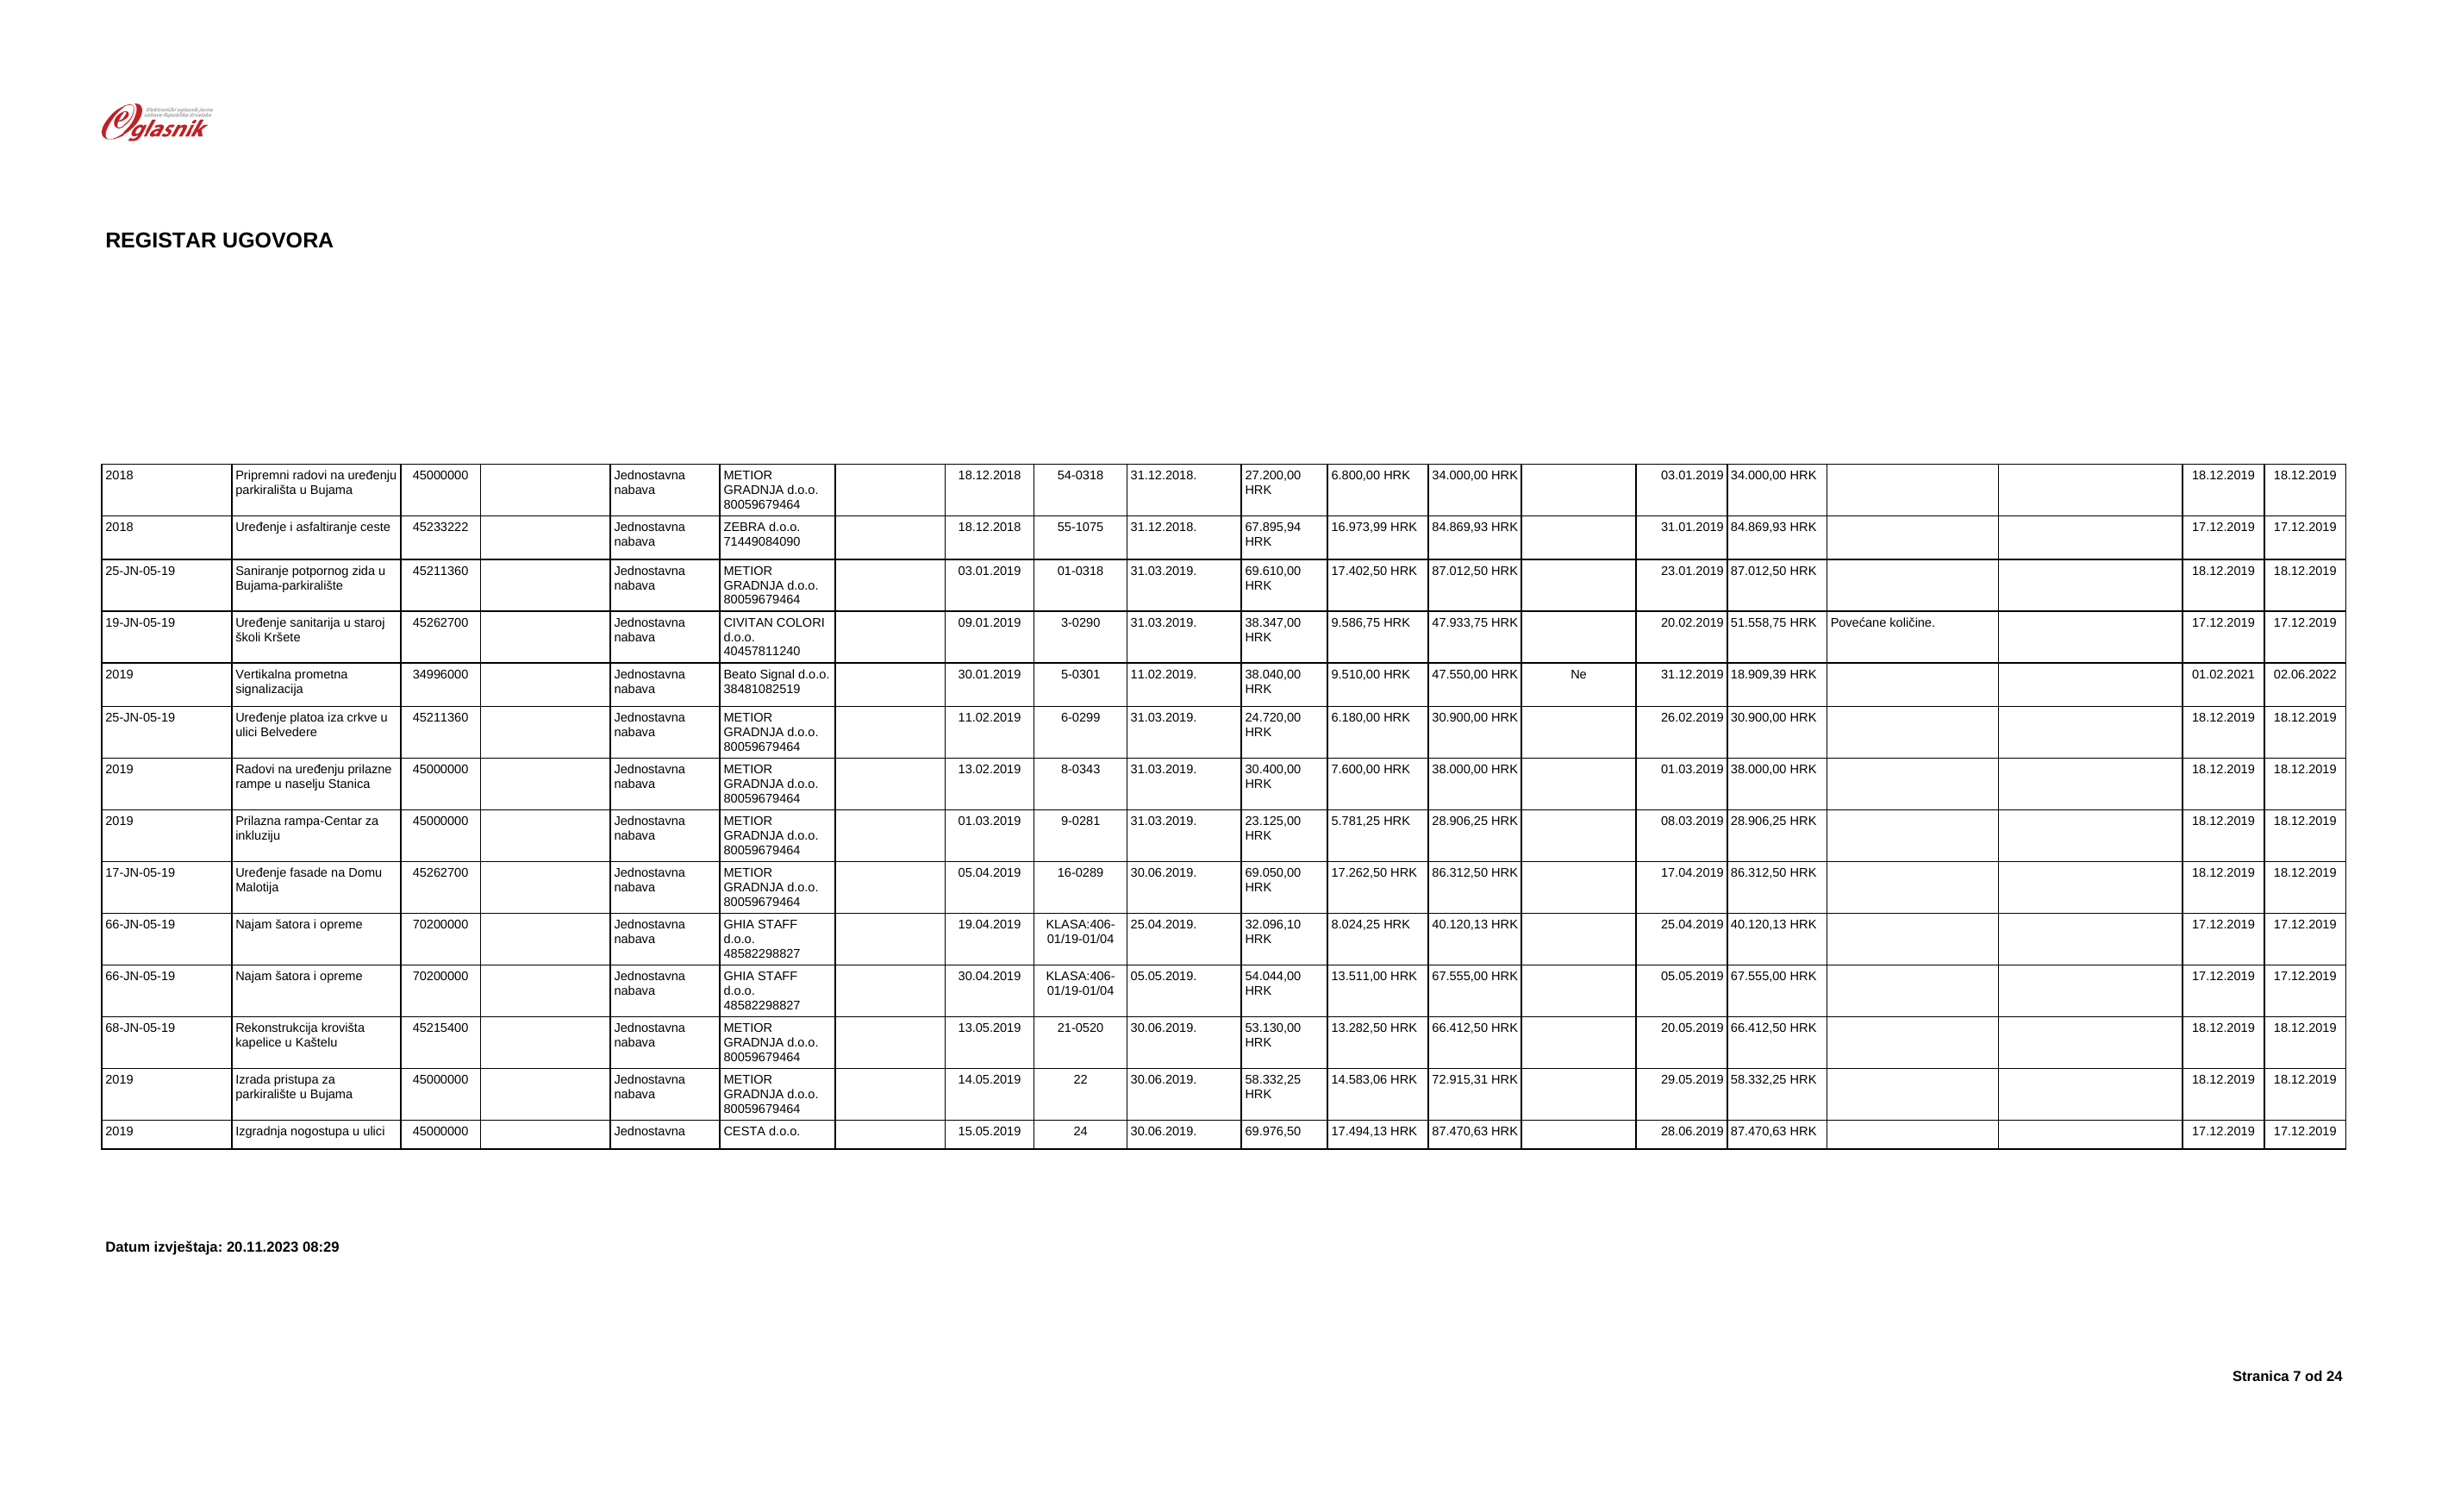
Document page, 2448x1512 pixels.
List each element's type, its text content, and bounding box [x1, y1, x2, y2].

table_cell Jednostavna nabava [611, 965, 719, 1015]
table_cell 55-1075 [1034, 516, 1127, 559]
table_cell 38.040,00 HRK [1242, 664, 1327, 705]
table_cell 87.470,63 HRK [1728, 1121, 1827, 1148]
table_cell 38.000,00 HRK [1429, 759, 1521, 809]
table_cell [481, 759, 609, 809]
table_cell [1522, 707, 1635, 757]
table_cell 02.06.2022 [2265, 664, 2345, 705]
table_cell Vertikalna prometna signalizacija [233, 664, 400, 705]
table_cell Uređenje fasade na Domu Malotija [233, 862, 400, 912]
table_cell 3-0290 [1034, 612, 1127, 662]
table_cell 17.12.2019 [2265, 914, 2345, 964]
table_cell [836, 465, 945, 515]
table_cell 17-JN-05-19 [103, 862, 231, 912]
table_cell Jednostavna nabava [611, 664, 719, 705]
table_cell 11.02.2019 [946, 707, 1034, 757]
table_cell METIOR GRADNJA d.o.o. 80059679464 [721, 560, 834, 610]
table_cell 01.03.2019 [1637, 759, 1727, 809]
table_cell 51.558,75 HRK [1728, 612, 1827, 662]
table_cell 05.04.2019 [946, 862, 1034, 912]
table_cell [1827, 1121, 1998, 1148]
table_cell 34.000,00 HRK [1728, 465, 1827, 515]
table_cell [481, 465, 609, 515]
table_cell 31.03.2019. [1127, 759, 1240, 809]
table_cell [481, 1017, 609, 1067]
table_cell [481, 707, 609, 757]
table_cell 17.12.2019 [2265, 612, 2345, 662]
table_cell 17.12.2019 [2265, 516, 2345, 559]
table_cell [1999, 965, 2182, 1015]
table_cell 34.000,00 HRK [1429, 465, 1521, 515]
table_cell 13.05.2019 [946, 1017, 1034, 1067]
table_cell 03.01.2019 [946, 560, 1034, 610]
table_cell 45211360 [402, 707, 480, 757]
table_cell [1999, 465, 2182, 515]
table_cell 17.12.2019 [2183, 965, 2264, 1015]
table_cell 53.130,00 HRK [1242, 1017, 1327, 1067]
table_cell [1827, 810, 1998, 860]
table_cell [1827, 664, 1998, 705]
table_cell 25.04.2019 [1637, 914, 1727, 964]
table_cell 67.555,00 HRK [1728, 965, 1827, 1015]
table_cell [1522, 1069, 1635, 1119]
table_cell 18.12.2019 [2183, 707, 2264, 757]
table_cell 20.05.2019 [1637, 1017, 1727, 1067]
table_cell [1522, 560, 1635, 610]
table_cell 9.586,75 HRK [1328, 612, 1427, 662]
table_cell 18.12.2019 [2265, 707, 2345, 757]
table_cell 13.511,00 HRK [1328, 965, 1427, 1015]
table_cell [836, 810, 945, 860]
table_cell [1999, 1017, 2182, 1067]
table_cell 18.12.2019 [2183, 560, 2264, 610]
table_cell 84.869,93 HRK [1728, 516, 1827, 559]
table_cell 69.610,00 HRK [1242, 560, 1327, 610]
table_cell 31.12.2018. [1127, 465, 1240, 515]
table_cell Jednostavna nabava [611, 1121, 719, 1148]
table_cell 31.03.2019. [1127, 612, 1240, 662]
table_cell 22 [1034, 1069, 1127, 1119]
table_cell 18.12.2019 [2183, 465, 2264, 515]
table_cell 17.12.2019 [2183, 612, 2264, 662]
table_cell 18.12.2019 [2183, 1069, 2264, 1119]
table_cell 25-JN-05-19 [103, 560, 231, 610]
table_cell [481, 810, 609, 860]
table_cell 16-0289 [1034, 862, 1127, 912]
table_cell 87.012,50 HRK [1429, 560, 1521, 610]
table_cell 34996000 [402, 664, 480, 705]
table_cell 67.895,94 HRK [1242, 516, 1327, 559]
table_cell [481, 664, 609, 705]
table_cell Najam šatora i opreme [233, 914, 400, 964]
table_cell 17.12.2019 [2183, 1121, 2264, 1148]
table_cell 2018 [103, 465, 231, 515]
table_cell 58.332,25 HRK [1242, 1069, 1327, 1119]
table_cell 18.12.2019 [2265, 1017, 2345, 1067]
table_cell 30.06.2019. [1127, 1017, 1240, 1067]
table_cell 23.01.2019 [1637, 560, 1727, 610]
table_cell 31.12.2018. [1127, 516, 1240, 559]
table_cell 45000000 [402, 1069, 480, 1119]
table_cell 21-0520 [1034, 1017, 1127, 1067]
table_cell 18.12.2019 [2265, 465, 2345, 515]
table_cell 29.05.2019 [1637, 1069, 1727, 1119]
table_cell [1999, 516, 2182, 559]
table_cell 2019 [103, 1069, 231, 1119]
table_cell 86.312,50 HRK [1728, 862, 1827, 912]
table_cell Jednostavna nabava [611, 914, 719, 964]
table_cell 87.470,63 HRK [1429, 1121, 1521, 1148]
table_cell 8-0343 [1034, 759, 1127, 809]
table_cell [836, 862, 945, 912]
table_cell CESTA d.o.o. 11100535105 [721, 1121, 834, 1148]
table_cell [481, 965, 609, 1015]
table_cell [481, 612, 609, 662]
table_cell 18.12.2019 [2183, 862, 2264, 912]
table_cell Uređenje platoa iza crkve u ulici Belvedere [233, 707, 400, 757]
table_cell 08.03.2019 [1637, 810, 1727, 860]
table_cell 5-0301 [1034, 664, 1127, 705]
table_cell 31.03.2019. [1127, 810, 1240, 860]
table_cell 32.096,10 HRK [1242, 914, 1327, 964]
table_cell 45211360 [402, 560, 480, 610]
table_cell 18.12.2018 [946, 465, 1034, 515]
table_cell 31.03.2019. [1127, 560, 1240, 610]
table_cell [1999, 1121, 2182, 1148]
table_cell 30.04.2019 [946, 965, 1034, 1015]
table_cell 30.400,00 HRK [1242, 759, 1327, 809]
table_cell 45000000 [402, 1121, 480, 1148]
table_cell [1827, 914, 1998, 964]
table_cell 54-0318 [1034, 465, 1127, 515]
table_cell 6.180,00 HRK [1328, 707, 1427, 757]
table_cell 5.781,25 HRK [1328, 810, 1427, 860]
table_cell 70200000 [402, 914, 480, 964]
table_cell 16.973,99 HRK [1328, 516, 1427, 559]
table_cell Izgradnja nogostupa u ulici S.Sebastijan [233, 1121, 400, 1148]
table_cell [1522, 810, 1635, 860]
table_cell [1827, 1069, 1998, 1119]
table_cell 84.869,93 HRK [1429, 516, 1521, 559]
table_cell Jednostavna nabava [611, 612, 719, 662]
table_cell 24 [1034, 1121, 1127, 1148]
table_cell 27.200,00 HRK [1242, 465, 1327, 515]
table_cell 13.02.2019 [946, 759, 1034, 809]
table_cell [481, 516, 609, 559]
table_cell Najam šatora i opreme [233, 965, 400, 1015]
table_cell 67.555,00 HRK [1429, 965, 1521, 1015]
table_cell 31.01.2019 [1637, 516, 1727, 559]
table_cell [836, 664, 945, 705]
table_cell 2019 [103, 664, 231, 705]
table_cell 72.915,31 HRK [1429, 1069, 1521, 1119]
table_cell 58.332,25 HRK [1728, 1069, 1827, 1119]
table_cell [836, 965, 945, 1015]
table_cell [836, 1017, 945, 1067]
table_cell 2019 [103, 810, 231, 860]
table_cell [836, 560, 945, 610]
table_cell 2019 [103, 1121, 231, 1148]
table_cell 03.01.2019 [1637, 465, 1727, 515]
table_cell 30.06.2019. [1127, 1121, 1240, 1148]
table_cell [836, 759, 945, 809]
table_cell 18.12.2019 [2183, 759, 2264, 809]
table_cell Ne [1522, 664, 1635, 705]
table_cell 19.04.2019 [946, 914, 1034, 964]
table_cell METIOR GRADNJA d.o.o. 80059679464 [721, 862, 834, 912]
table_cell 11.02.2019. [1127, 664, 1240, 705]
table_cell Beato Signal d.o.o. 38481082519 [721, 664, 834, 705]
table_cell 31.03.2019. [1127, 707, 1240, 757]
table_cell 40.120,13 HRK [1728, 914, 1827, 964]
table_cell ZEBRA d.o.o. 71449084090 [721, 516, 834, 559]
table_cell 25-JN-05-19 [103, 707, 231, 757]
table_cell 18.12.2019 [2265, 1069, 2345, 1119]
table_cell 30.01.2019 [946, 664, 1034, 705]
table_cell [1522, 965, 1635, 1015]
table_cell 09.01.2019 [946, 612, 1034, 662]
table_cell 19-JN-05-19 [103, 612, 231, 662]
table_cell 17.12.2019 [2265, 1121, 2345, 1148]
table_cell 28.906,25 HRK [1728, 810, 1827, 860]
table_cell [1827, 707, 1998, 757]
table_cell 45000000 [402, 465, 480, 515]
table_cell [836, 612, 945, 662]
table_cell [1999, 862, 2182, 912]
table_cell [1999, 759, 2182, 809]
table_cell [1999, 914, 2182, 964]
table_cell 18.12.2018 [946, 516, 1034, 559]
table_cell Pripremni radovi na uređenju parkirališta u Bujama [233, 465, 400, 515]
table_cell [1999, 664, 2182, 705]
table_cell Povećane količine. [1827, 612, 1998, 662]
table_cell KLASA:406-01/19-01/04 [1034, 965, 1127, 1015]
table_cell Jednostavna nabava [611, 1069, 719, 1119]
table_cell 66.412,50 HRK [1728, 1017, 1827, 1067]
table_cell 17.12.2019 [2183, 914, 2264, 964]
table_cell KLASA:406-01/19-01/04 [1034, 914, 1127, 964]
table_cell 18.12.2019 [2265, 560, 2345, 610]
table_cell 68-JN-05-19 [103, 1017, 231, 1067]
table_cell METIOR GRADNJA d.o.o. 80059679464 [721, 707, 834, 757]
picture [102, 103, 214, 141]
table_cell [1827, 1017, 1998, 1067]
table_cell [1999, 612, 2182, 662]
table_cell Jednostavna nabava [611, 759, 719, 809]
table_cell 17.262,50 HRK [1328, 862, 1427, 912]
table_cell 45233222 [402, 516, 480, 559]
table_cell 66-JN-05-19 [103, 965, 231, 1015]
table_cell 45000000 [402, 810, 480, 860]
table_cell 05.05.2019 [1637, 965, 1727, 1015]
table_cell [1999, 1069, 2182, 1119]
table_cell 30.900,00 HRK [1728, 707, 1827, 757]
table_cell [1827, 862, 1998, 912]
table_cell [481, 914, 609, 964]
table_cell Rekonstrukcija krovišta kapelice u Kaštelu [233, 1017, 400, 1067]
table_cell 2018 [103, 516, 231, 559]
table_cell 01.02.2021 [2183, 664, 2264, 705]
table_cell 8.024,25 HRK [1328, 914, 1427, 964]
table_cell 18.909,39 HRK [1728, 664, 1827, 705]
table_cell [1827, 965, 1998, 1015]
table_cell 69.976,50 HRK [1242, 1121, 1327, 1148]
table_cell GHIA STAFF d.o.o. 48582298827 [721, 965, 834, 1015]
table_cell [1827, 465, 1998, 515]
table_cell [1522, 1121, 1635, 1148]
table_cell METIOR GRADNJA d.o.o. 80059679464 [721, 1069, 834, 1119]
table_cell 70200000 [402, 965, 480, 1015]
table_cell [1827, 759, 1998, 809]
table_cell 24.720,00 HRK [1242, 707, 1327, 757]
table_cell 47.933,75 HRK [1429, 612, 1521, 662]
table_cell Jednostavna nabava [611, 1017, 719, 1067]
table_cell [836, 1121, 945, 1148]
table_cell [836, 914, 945, 964]
table_cell Saniranje potpornog zida u Bujama-parkiralište [233, 560, 400, 610]
table_cell 14.05.2019 [946, 1069, 1034, 1119]
table_cell 66.412,50 HRK [1429, 1017, 1521, 1067]
table_cell 40.120,13 HRK [1429, 914, 1521, 964]
table_cell 66-JN-05-19 [103, 914, 231, 964]
table_cell 18.12.2019 [2265, 862, 2345, 912]
table_cell METIOR GRADNJA d.o.o. 80059679464 [721, 1017, 834, 1067]
table_cell METIOR GRADNJA d.o.o. 80059679464 [721, 810, 834, 860]
table_cell [1999, 560, 2182, 610]
table_cell [836, 516, 945, 559]
table_cell 20.02.2019 [1637, 612, 1727, 662]
table_cell 18.12.2019 [2265, 810, 2345, 860]
table_cell 9-0281 [1034, 810, 1127, 860]
table_cell [1999, 810, 2182, 860]
table_cell 47.550,00 HRK [1429, 664, 1521, 705]
table_cell 7.600,00 HRK [1328, 759, 1427, 809]
table_cell Jednostavna nabava [611, 862, 719, 912]
table_cell 38.347,00 HRK [1242, 612, 1327, 662]
table_cell Jednostavna nabava [611, 560, 719, 610]
table_cell [481, 1121, 609, 1148]
table_cell 18.12.2019 [2183, 1017, 2264, 1067]
table_cell 17.494,13 HRK [1328, 1121, 1427, 1148]
table_cell Jednostavna nabava [611, 516, 719, 559]
table_cell METIOR GRADNJA d.o.o. 80059679464 [721, 465, 834, 515]
table_cell 31.12.2019 [1637, 664, 1727, 705]
table_cell 01.03.2019 [946, 810, 1034, 860]
table_cell [836, 707, 945, 757]
table_cell 17.402,50 HRK [1328, 560, 1427, 610]
table_cell 30.06.2019. [1127, 1069, 1240, 1119]
table_cell [1827, 560, 1998, 610]
table_cell Jednostavna nabava [611, 810, 719, 860]
table_cell [1522, 862, 1635, 912]
table_cell 14.583,06 HRK [1328, 1069, 1427, 1119]
table_cell [1522, 1017, 1635, 1067]
table_cell 28.06.2019 [1637, 1121, 1727, 1148]
table_cell GHIA STAFF d.o.o. 48582298827 [721, 914, 834, 964]
table_cell 30.06.2019. [1127, 862, 1240, 912]
table_cell 26.02.2019 [1637, 707, 1727, 757]
table_cell [1827, 516, 1998, 559]
table_cell 17.04.2019 [1637, 862, 1727, 912]
table_cell 87.012,50 HRK [1728, 560, 1827, 610]
table_cell 45000000 [402, 759, 480, 809]
table_cell 28.906,25 HRK [1429, 810, 1521, 860]
table_cell Uređenje sanitarija u staroj školi Kršete [233, 612, 400, 662]
table_cell 38.000,00 HRK [1728, 759, 1827, 809]
table_cell 13.282,50 HRK [1328, 1017, 1427, 1067]
table_cell [1999, 707, 2182, 757]
table_cell Uređenje i asfaltiranje ceste [233, 516, 400, 559]
table_cell Jednostavna nabava [611, 465, 719, 515]
table_cell [481, 862, 609, 912]
table_cell 6.800,00 HRK [1328, 465, 1427, 515]
table_cell 30.900,00 HRK [1429, 707, 1521, 757]
table_cell 17.12.2019 [2183, 516, 2264, 559]
table_cell CIVITAN COLORI d.o.o. 40457811240 [721, 612, 834, 662]
table_cell [1522, 465, 1635, 515]
table_cell 25.04.2019. [1127, 914, 1240, 964]
table_cell 18.12.2019 [2265, 759, 2345, 809]
table_cell 45262700 [402, 862, 480, 912]
table_cell [1522, 612, 1635, 662]
table_cell 9.510,00 HRK [1328, 664, 1427, 705]
table_cell 69.050,00 HRK [1242, 862, 1327, 912]
table_cell Radovi na uređenju prilazne rampe u naselju Stanica [233, 759, 400, 809]
table_cell Jednostavna nabava [611, 707, 719, 757]
table_cell [1522, 759, 1635, 809]
table_cell [481, 1069, 609, 1119]
table_cell 45215400 [402, 1017, 480, 1067]
table_cell 45262700 [402, 612, 480, 662]
table_cell Prilazna rampa-Centar za inkluziju [233, 810, 400, 860]
table_cell METIOR GRADNJA d.o.o. 80059679464 [721, 759, 834, 809]
table_cell Izrada pristupa za parkiralište u Bujama [233, 1069, 400, 1119]
table_cell 6-0299 [1034, 707, 1127, 757]
table_cell 05.05.2019. [1127, 965, 1240, 1015]
table_cell [481, 560, 609, 610]
table_cell [1522, 914, 1635, 964]
table_cell [1522, 516, 1635, 559]
table_cell 18.12.2019 [2183, 810, 2264, 860]
table_cell 54.044,00 HRK [1242, 965, 1327, 1015]
table_cell 86.312,50 HRK [1429, 862, 1521, 912]
table_cell 23.125,00 HRK [1242, 810, 1327, 860]
table_cell 2019 [103, 759, 231, 809]
table_cell 15.05.2019 [946, 1121, 1034, 1148]
table_cell 17.12.2019 [2265, 965, 2345, 1015]
table_cell 01-0318 [1034, 560, 1127, 610]
table_cell [836, 1069, 945, 1119]
